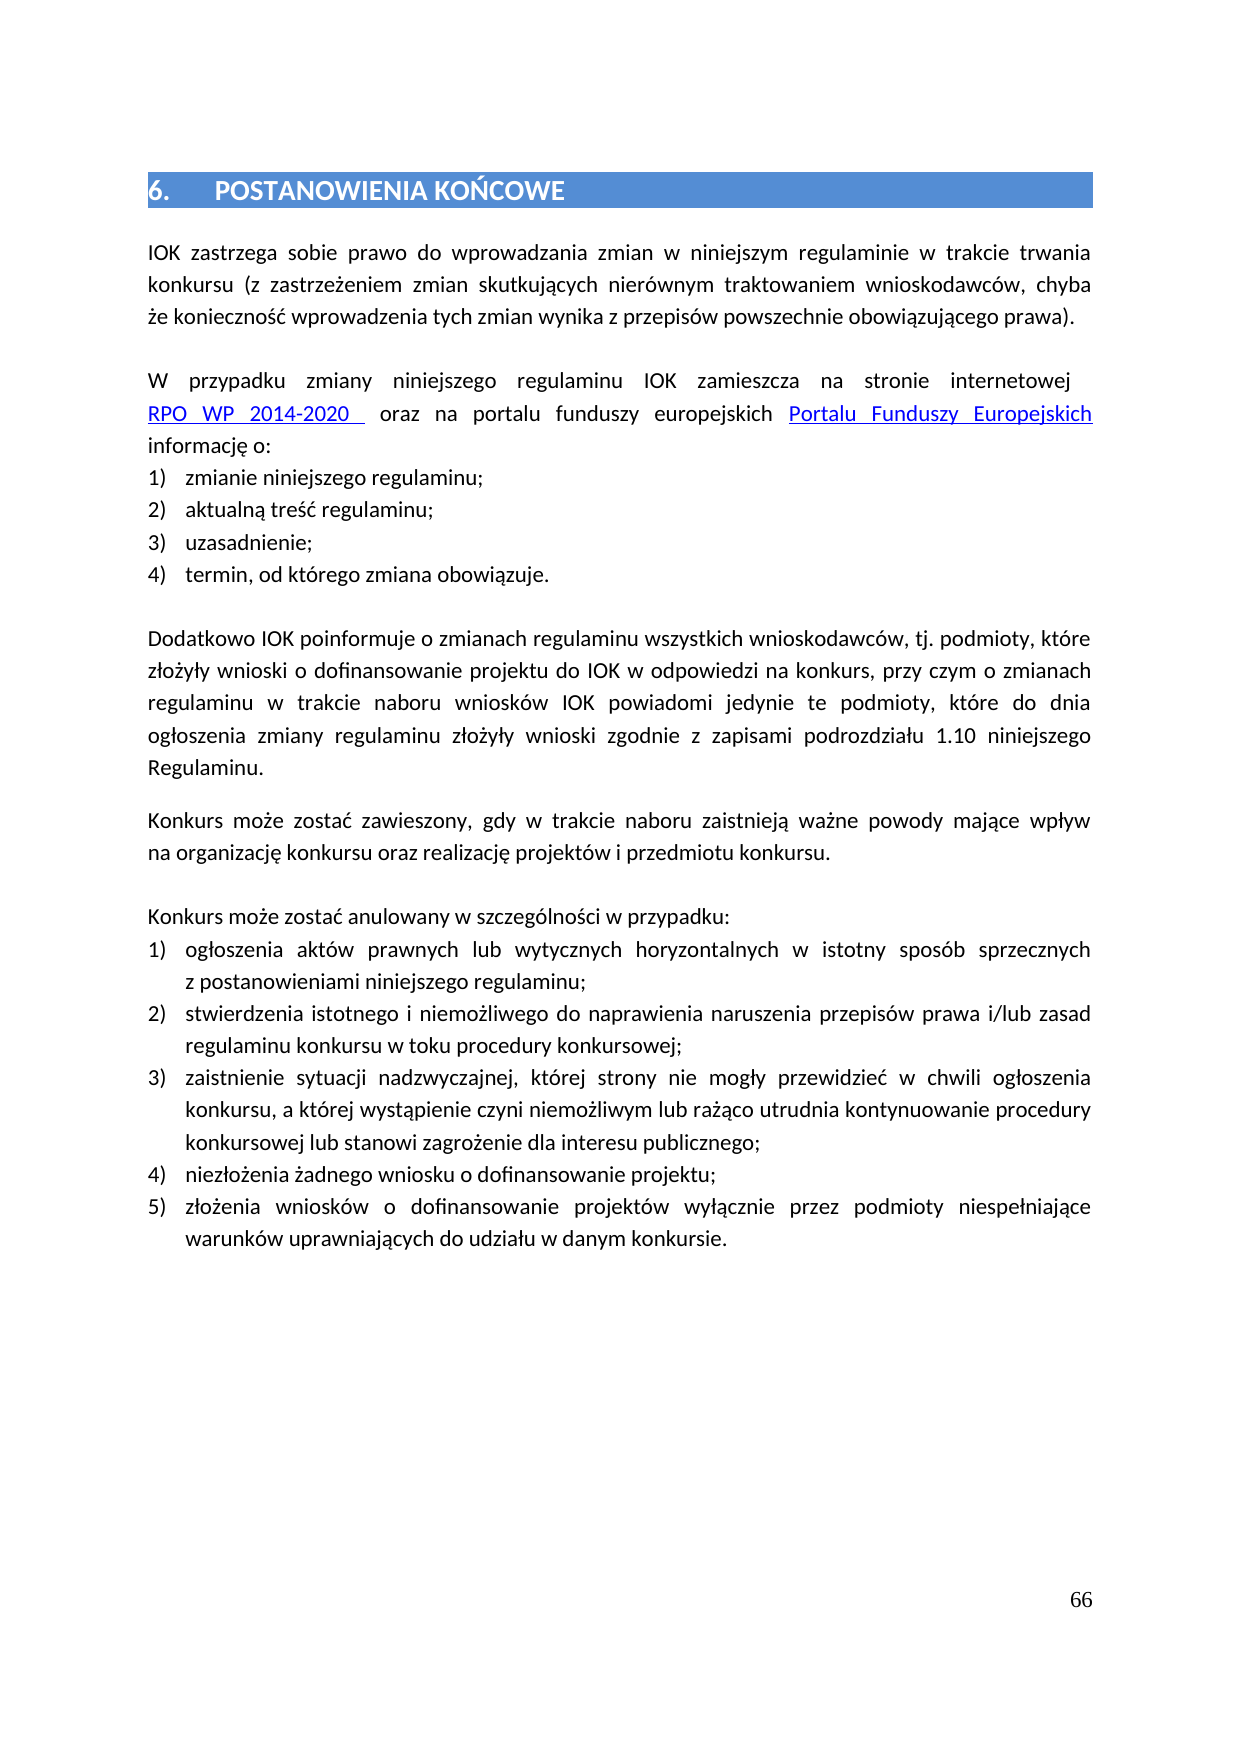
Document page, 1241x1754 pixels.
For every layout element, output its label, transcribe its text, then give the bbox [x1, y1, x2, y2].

list zaistnienie sytuacji nadzwyczajnej, której strony nie mogły przewidzieć w chwili ogłoszenia konkursu, a której wystąpienie czyni niemożliwym lub rażąco utrudnia kontynuowanie procedury konkursowej lub stanowi zagrożenie dla interesu publicznego; [148, 1063, 1093, 1156]
text Dodatkowo IOK poinformuje o zmianach regulaminu wszystkich wnioskodawców, tj. podmioty, które złożyły wnioski o dofinansowanie projektu do IOK w odpowiedzi na konkurs, przy czym o zmianach regulaminu w trakcie naboru wniosków IOK powiadomi jedynie te podmioty, które do dnia ogłoszenia zmiany regulaminu złożyły wnioski zgodnie z zapisami podrozdziału 1.10 niniejszego Regulaminu. [148, 624, 1093, 781]
text Konkurs może zostać anulowany w szczególności w przypadku: [148, 902, 1093, 931]
list aktualną treść regulaminu; [148, 495, 1093, 523]
text Konkurs może zostać zawieszony, gdy w trakcie naboru zaistnieją ważne powody mające wpływ na organizację konkursu oraz realizację projektów i przedmiotu konkursu. [148, 806, 1093, 866]
list ogłoszenia aktów prawnych lub wytycznych horyzontalnych w istotny sposób sprzecznych z postanowieniami niniejszego regulaminu; [148, 935, 1093, 995]
subtitle POSTANOWIENIA KOŃCOWE [148, 172, 1093, 208]
text W przypadku zmiany niniejszego regulaminu IOK zamieszcza na stronie internetowej RPO WP 2014-2020 oraz na portalu funduszy europejskich Portalu Funduszy Europejskich informację o: [148, 367, 1093, 459]
list złożenia wniosków o dofinansowanie projektów wyłącznie przez podmioty niespełniające warunków uprawniających do udziału w danym konkursie. [148, 1192, 1093, 1252]
list zmianie niniejszego regulaminu; [148, 463, 1093, 491]
list termin, od którego zmiana obowiązuje. [148, 560, 1093, 588]
text IOK zastrzega sobie prawo do wprowadzania zmian w niniejszym regulaminie w trakcie trwania konkursu (z zastrzeżeniem zmian skutkujących nierównym traktowaniem wnioskodawców, chyba że konieczność wprowadzenia tych zmian wynika z przepisów powszechnie obowiązującego prawa). [148, 238, 1093, 330]
list stwierdzenia istotnego i niemożliwego do naprawienia naruszenia przepisów prawa i/lub zasad regulaminu konkursu w toku procedury konkursowej; [148, 999, 1093, 1059]
list niezłożenia żadnego wniosku o dofinansowanie projektu; [148, 1160, 1093, 1188]
list uzasadnienie; [148, 528, 1093, 556]
